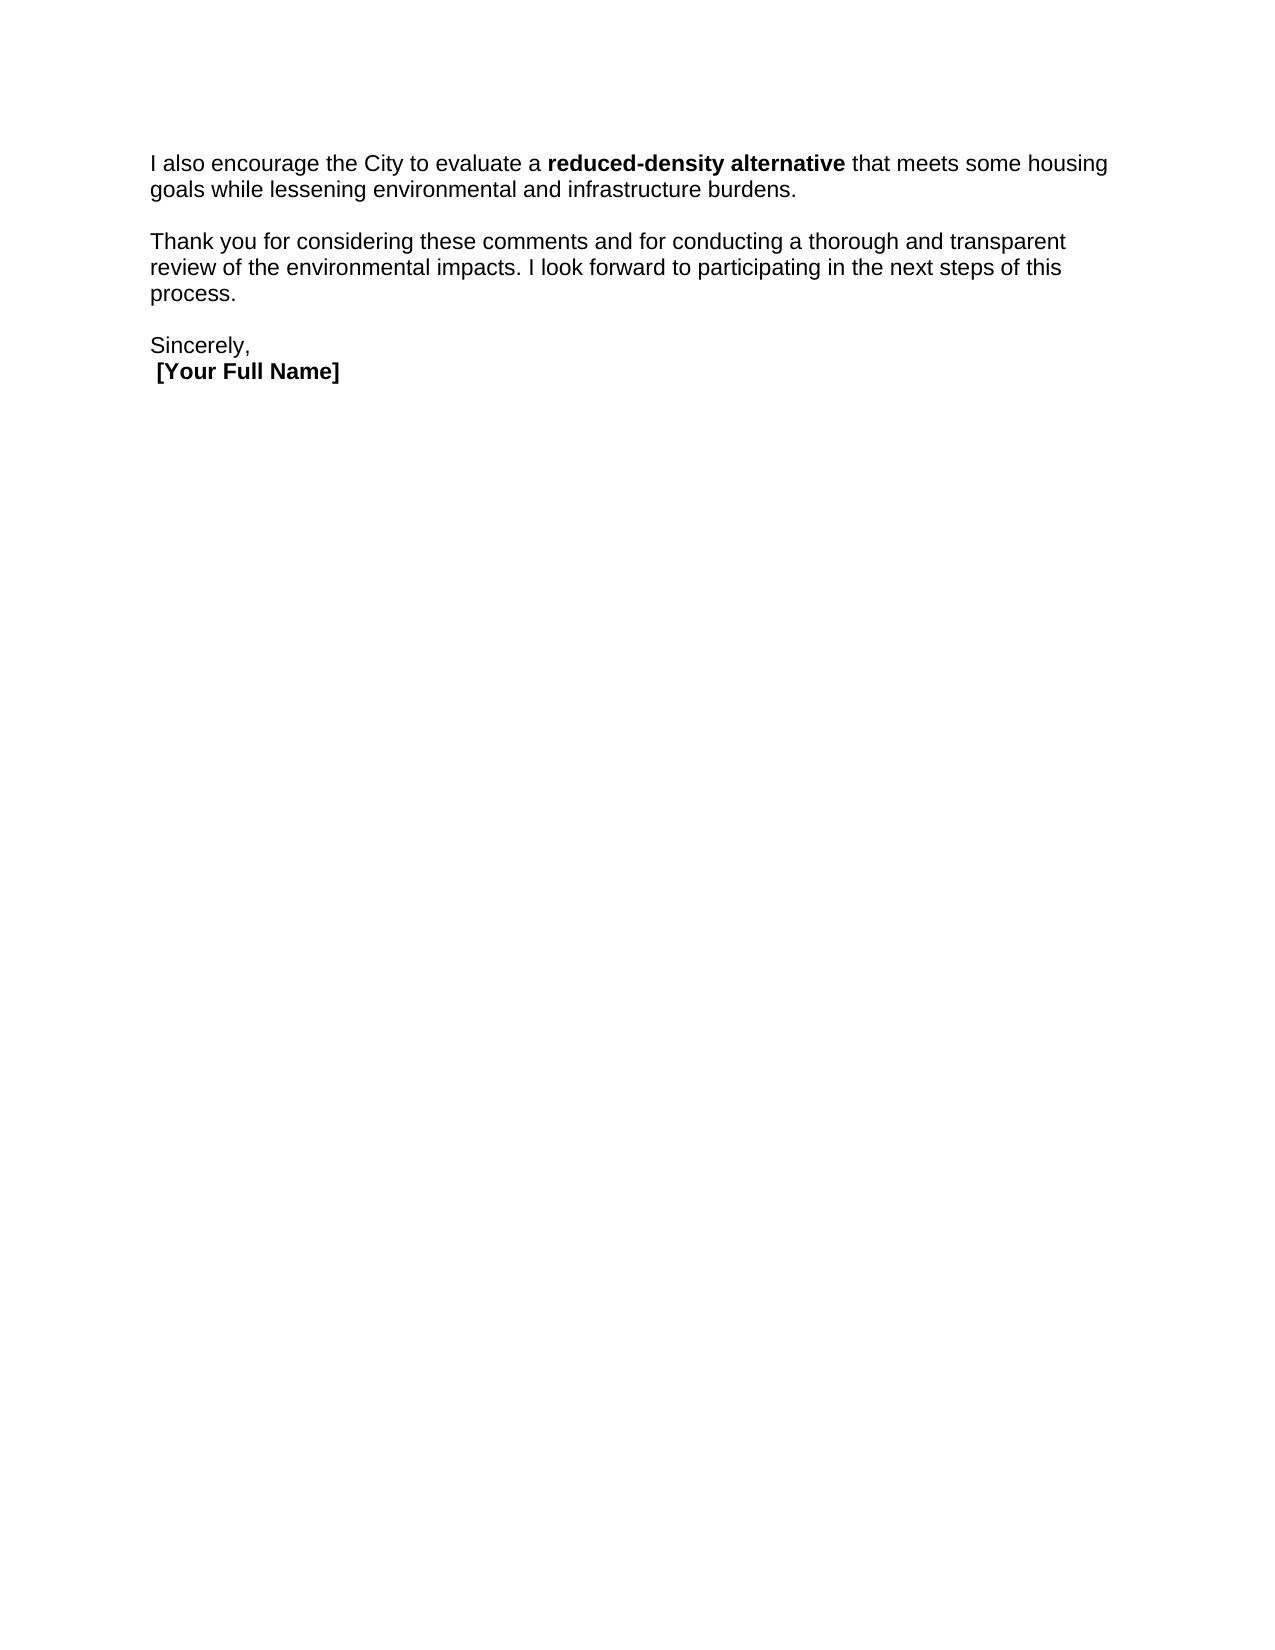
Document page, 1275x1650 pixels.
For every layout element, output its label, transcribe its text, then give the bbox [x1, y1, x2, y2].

text Sincerely, [Your Full Name] [150, 332, 1125, 384]
text I also encourage the City to evaluate a reduced-density alternative that meets some housing goals while lessening environmental and infrastructure burdens. [150, 150, 1125, 203]
text Thank you for considering these comments and for conducting a thorough and transparent review of the environmental impacts. I look forward to participating in the next steps of this process. [150, 228, 1125, 307]
